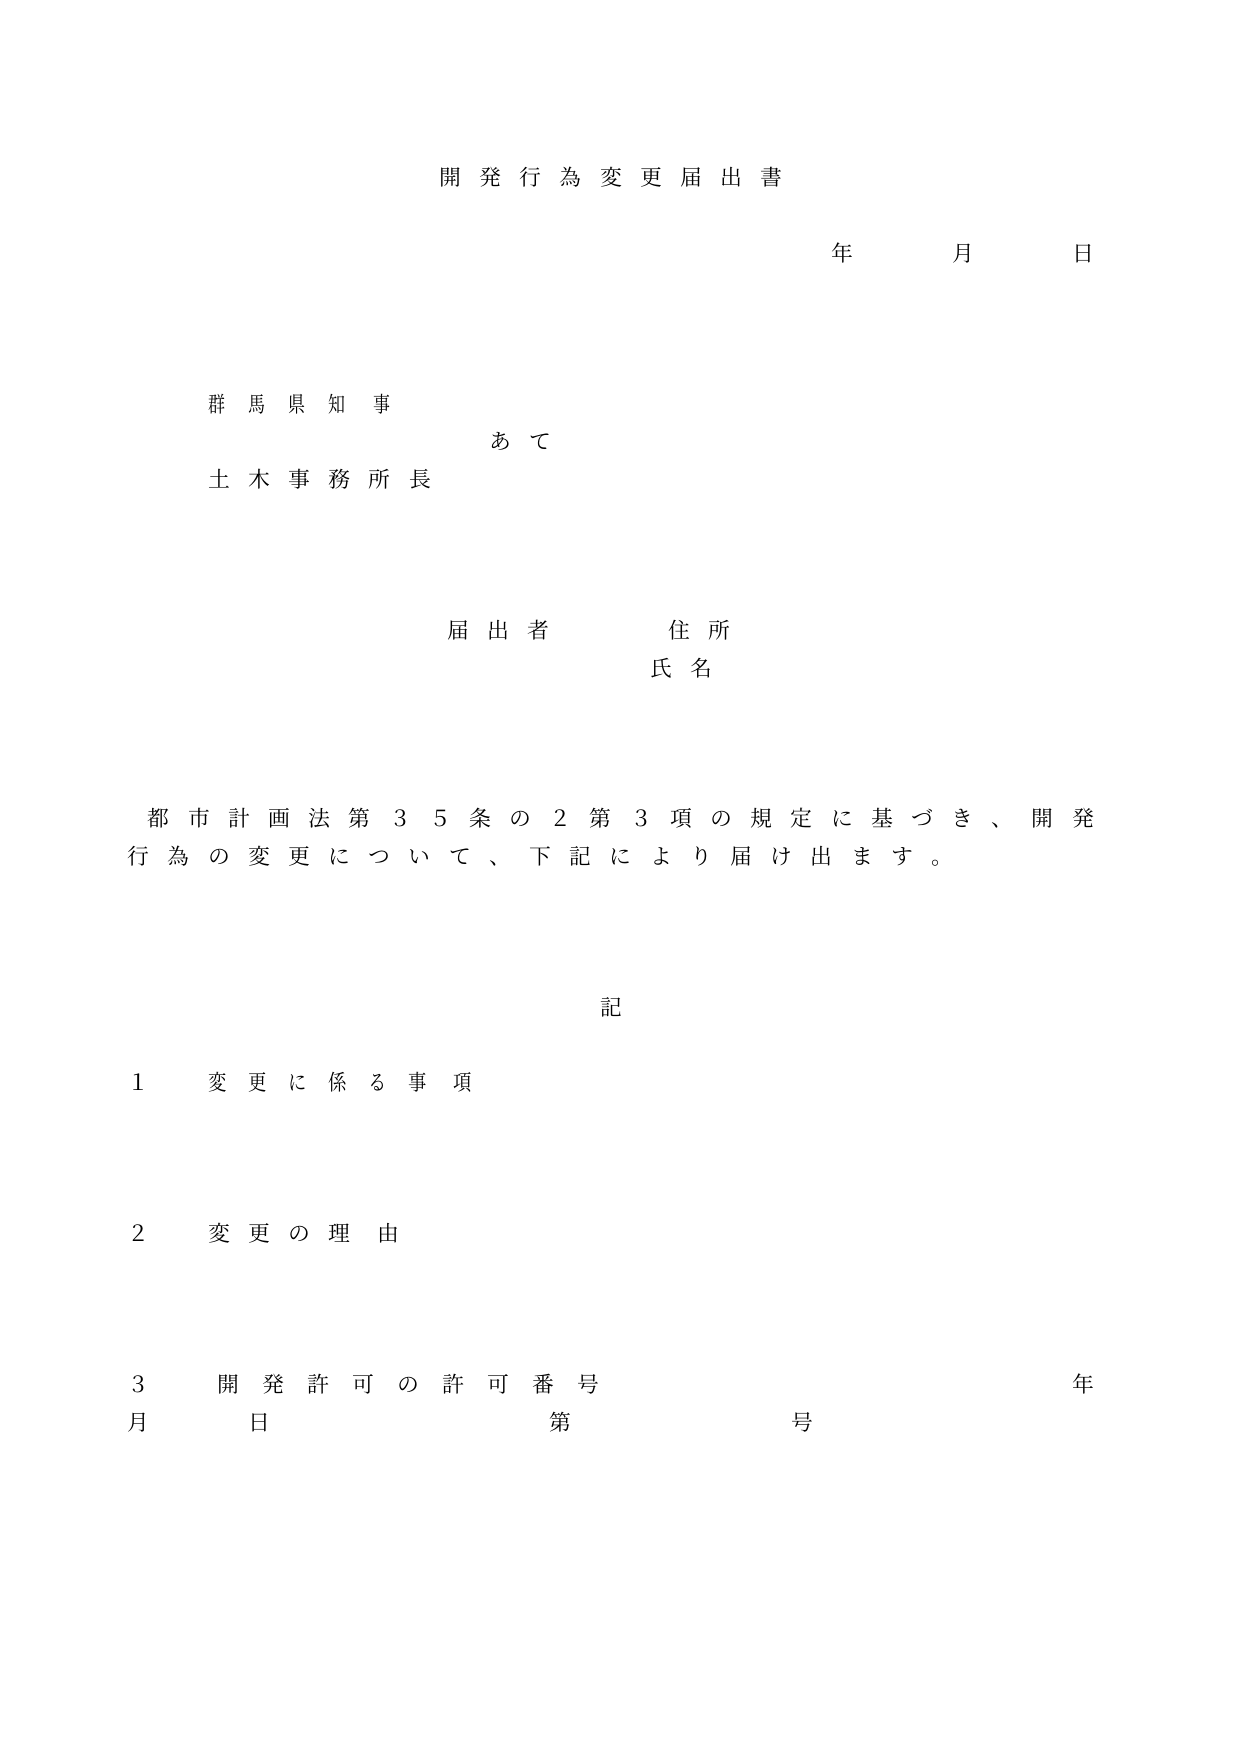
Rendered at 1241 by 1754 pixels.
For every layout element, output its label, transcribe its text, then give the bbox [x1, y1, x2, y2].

text 氏名 [127, 648, 1068, 685]
text ３ 開発許可の許可番号 年 月 日 第 号 [127, 1364, 1113, 1439]
text 開発行為変更届出書 [127, 157, 1113, 195]
text 土木事務所長 [127, 459, 1113, 497]
text 都市計画法第３５条の２第３項の規定に基づき、開発行為の変更について、下記により届け出ます。 [127, 798, 1113, 874]
text 群馬県知事 [127, 384, 1113, 421]
text １ 変更に係る事項 [127, 1062, 1113, 1100]
text 記 [127, 987, 1113, 1025]
text 年 月 日 [127, 233, 1113, 271]
text 届出者 住所 [127, 610, 1068, 648]
text ２ 変更の理由 [127, 1213, 1113, 1251]
text あて [127, 421, 1113, 459]
